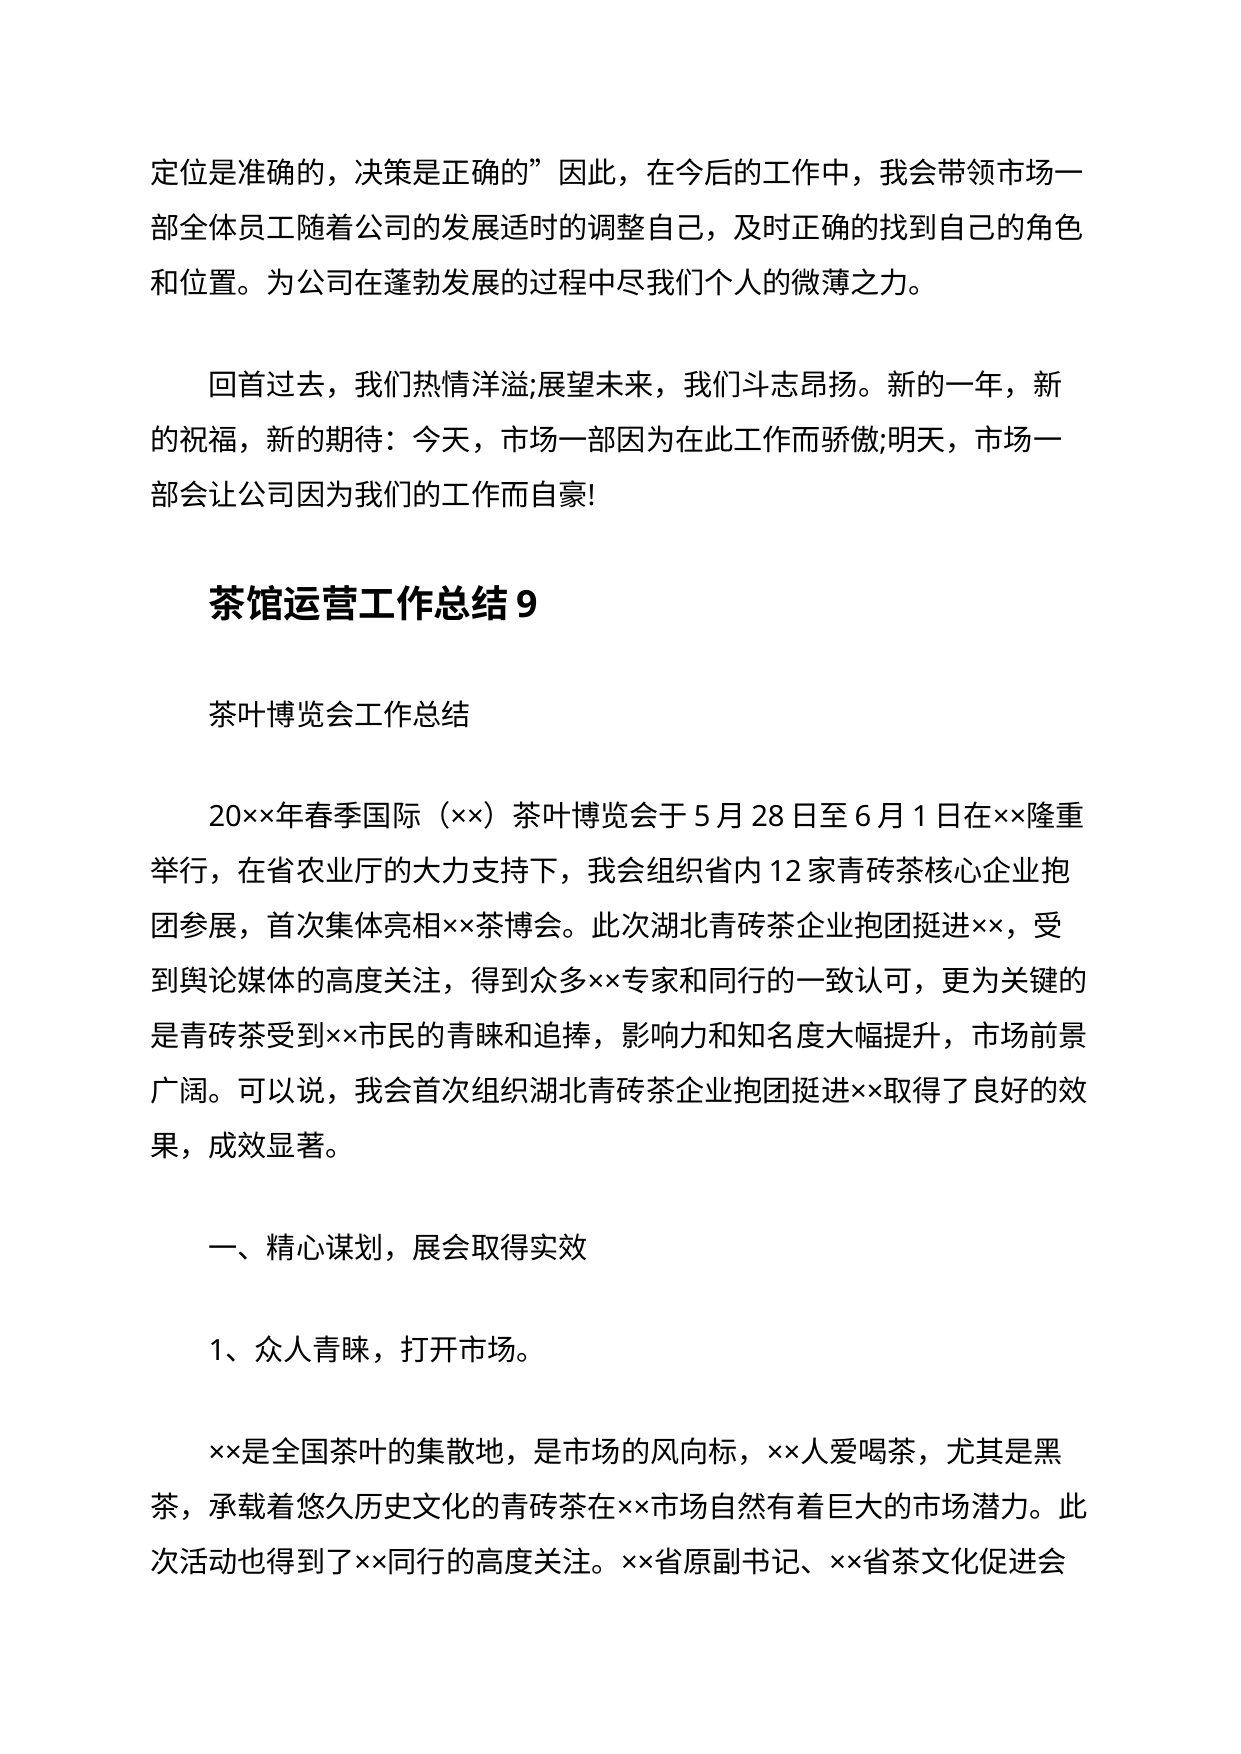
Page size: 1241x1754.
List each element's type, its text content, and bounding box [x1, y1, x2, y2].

text 20××年春季国际（××）茶叶博览会于5月28日至6月1日在××隆重举行，在省农业厅的大力支持下，我会组织省内12家青砖茶核心企业抱团参展，首次集体亮相××茶博会。此次湖北青砖茶企业抱团挺进××，受到舆论媒体的高度关注，得到众多××专家和同行的一致认可，更为关键的是青砖茶受到××市民的青睐和追捧，影响力和知名度大幅提升，市场前景广阔。可以说，我会首次组织湖北青砖茶企业抱团挺进××取得了良好的效果，成效显著。 [150, 793, 1090, 1165]
text 一、精心谋划，展会取得实效 [150, 1225, 1090, 1267]
text 1、众人青睐，打开市场。 [150, 1326, 1090, 1369]
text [150, 150, 1090, 302]
text 茶馆运营工作总结9 [150, 573, 1090, 628]
text 回首过去，我们热情洋溢;展望未来，我们斗志昂扬。新的一年，新的祝福，新的期待：今天，市场一部因为在此工作而骄傲;明天，市场一部会让公司因为我们的工作而自豪! [150, 362, 1090, 514]
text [150, 1428, 1090, 1581]
text 茶叶博览会工作总结 [150, 691, 1090, 733]
